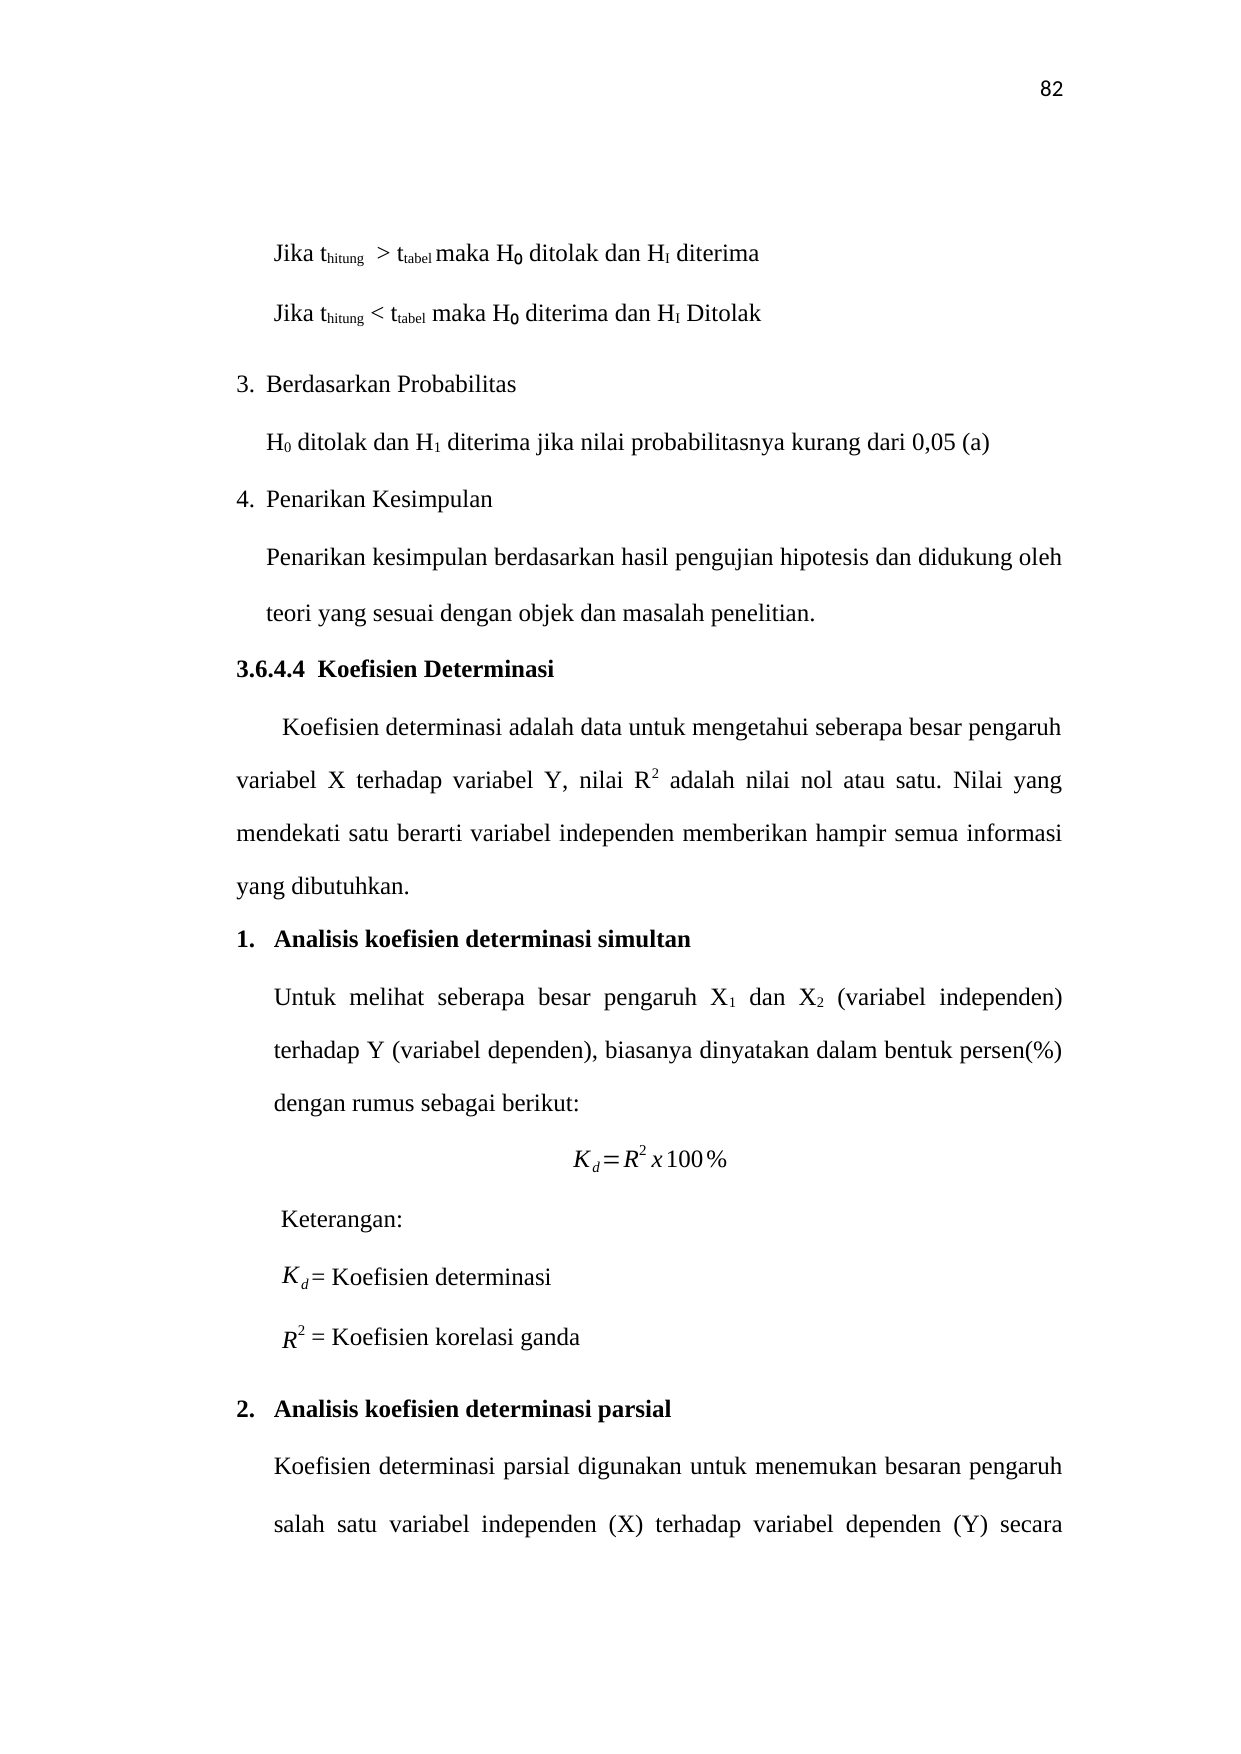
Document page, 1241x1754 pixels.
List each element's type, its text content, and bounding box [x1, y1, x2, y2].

text = Koefisien korelasi ganda [236, 1322, 1063, 1353]
text H0 ditolak dan H1 diterima jika nilai probabilitasnya kurang dari 0,05 (a) [266, 427, 1063, 456]
text Koefisien determinasi adalah data untuk mengetahui seberapa besar pengaruh variabel X terhadap variabel Y, nilai R2 adalah nilai nol atau satu. Nilai yang mendekati satu berarti variabel independen memberikan hampir semua informasi yang dibutuhkan. [236, 712, 1063, 900]
text Jika thitung > ttabel maka H₀ ditolak dan HI diterima [273, 236, 1063, 266]
text = Koefisien determinasi [236, 1261, 1063, 1293]
text Jika thitung < ttabel maka H₀ diterima dan HI Ditolak [273, 297, 1063, 327]
text 3.6.4.4 Koefisien Determinasi [236, 654, 1063, 683]
list Penarikan Kesimpulan [236, 484, 1063, 513]
text Keterangan: [236, 1204, 1063, 1233]
list Analisis koefisien determinasi simultan [236, 924, 1063, 953]
list Analisis koefisien determinasi parsial [236, 1394, 1063, 1423]
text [273, 1451, 1063, 1538]
text Penarikan kesimpulan berdasarkan hasil pengujian hipotesis dan didukung oleh teori yang sesuai dengan objek dan masalah penelitian. [266, 542, 1063, 627]
text Untuk melihat seberapa besar pengaruh X1 dan X2 (variabel independen) terhadap Y (variabel dependen), biasanya dinyatakan dalam bentuk persen(%) dengan rumus sebagai berikut: [273, 982, 1063, 1117]
list Berdasarkan Probabilitas [236, 369, 1063, 398]
